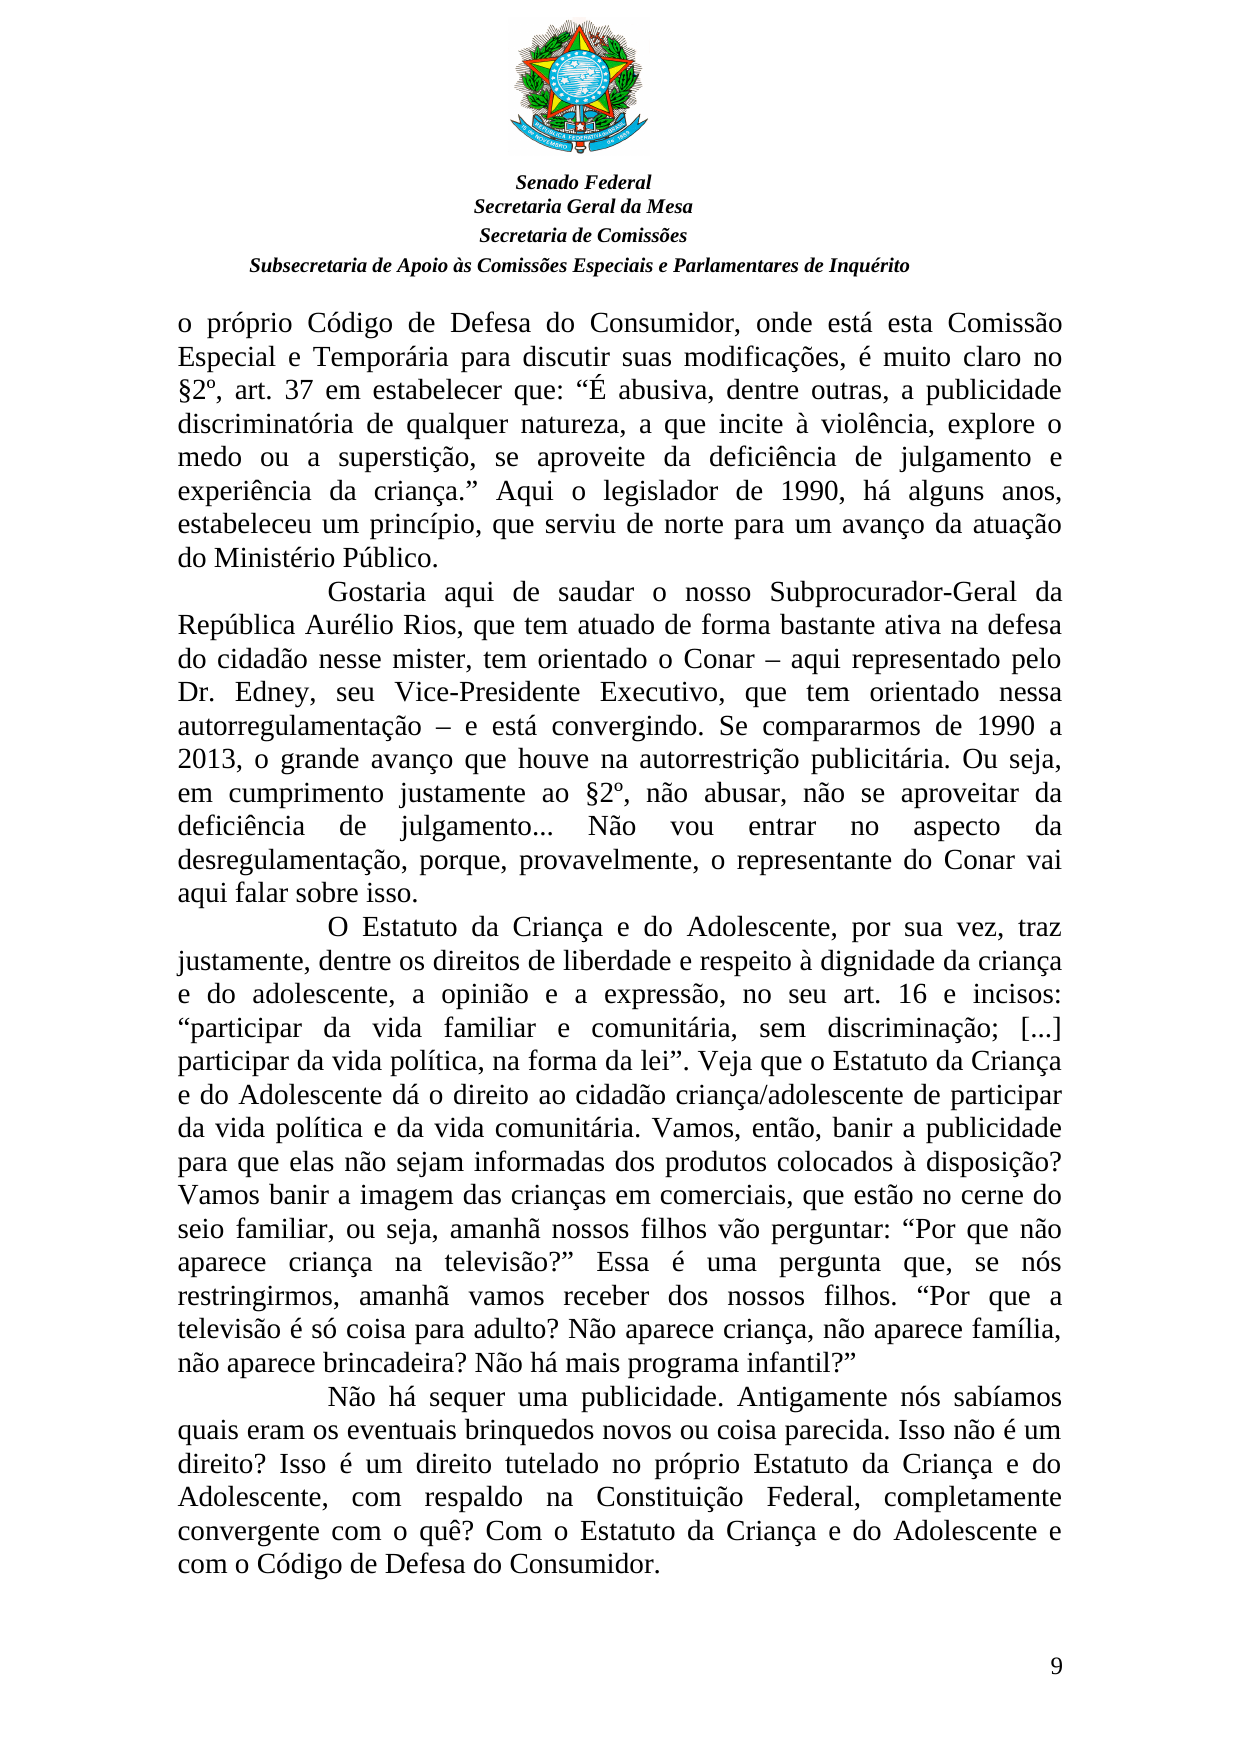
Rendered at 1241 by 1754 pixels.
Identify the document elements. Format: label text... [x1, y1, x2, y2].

text Gostaria aqui de saudar o nosso Subprocurador-Geral da República Aurélio Rios, que tem atuado de forma bastante ativa na defesa do cidadão nesse mister, tem orientado o Conar – aqui representado pelo Dr. Edney, seu Vice-Presidente Executivo, que tem orientado nessa autorregulamentação – e está convergindo. Se compararmos de 2013, o grande avanço que houve na autorrestrição publicitária. Ou seja, em cumprimento justamente ao §2º, não abusar, não se aproveitar da deficiência de julgamento... Não vou entrar no aspecto da desregulamentação, porque, provavelmente, o representante do Conar vai aqui falar sobre isso. [177, 574, 1063, 909]
text Não há sequer uma publicidade. Antigamente nós sabíamos quais eram os eventuais brinquedos novos ou coisa parecida. Isso não é um direito? Isso é um direito tutelado no próprio Estatuto da Criança e do Adolescente, com respaldo na Constituição Federal, completamente convergente com o quê? Com o Estatuto da Criança e do Adolescente e com o Código de Defesa do Consumidor. [177, 1379, 1063, 1580]
picture [508, 17, 650, 156]
text O Estatuto da Criança e do Adolescente, por sua vez, traz justamente, dentre os direitos de liberdade e respeito à dignidade da criança e do adolescente, a opinião e a expressão, no seu art. 16 e incisos: “participar da vida familiar e comunitária, sem discriminação; [...] participar da vida política, na forma da lei”. Veja que o Estatuto da Criança e do Adolescente dá o direito ao cidadão criança/adolescente de participar da vida política e da vida comunitária. Vamos, então, banir a publicidade para que elas não sejam informadas dos produtos colocados à disposição? Vamos banir a imagem das crianças em comerciais, que estão no cerne do seio familiar, ou seja, amanhã nossos filhos vão perguntar: “Por que não aparece criança na televisão?” Essa é uma pergunta que, se nós restringirmos, amanhã vamos receber dos nossos filhos. “Por que a televisão é só coisa para adulto? Não aparece criança, não aparece família, não aparece brincadeira? Não há mais programa infantil?” [177, 909, 1063, 1379]
